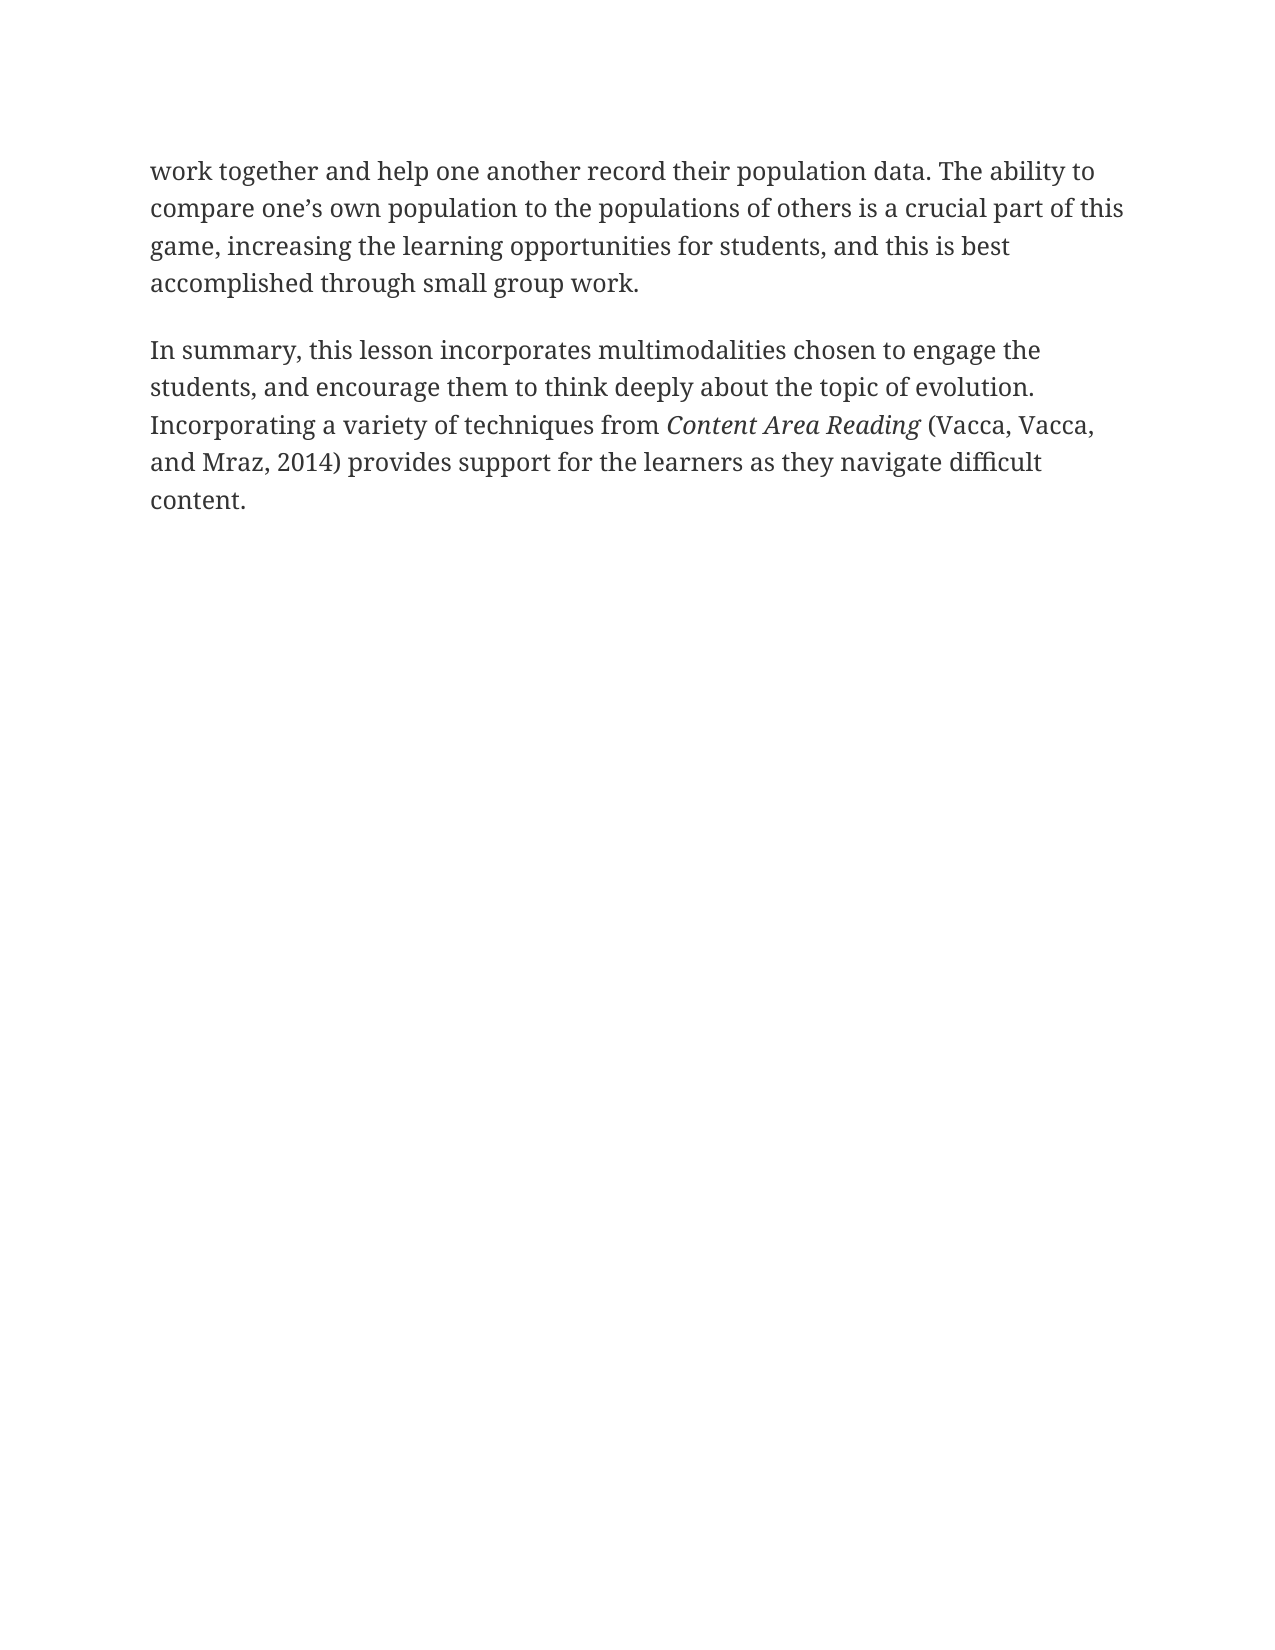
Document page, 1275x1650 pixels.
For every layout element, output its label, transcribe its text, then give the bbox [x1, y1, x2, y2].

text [150, 150, 1125, 300]
text In summary, this lesson incorporates multimodalities chosen to engage the students, and encourage them to think deeply about the topic of evolution. Incorporating a variety of techniques from Content Area Reading (Vacca, Vacca, and Mraz, 2014) provides support for the learners as they navigate difficult content. [150, 329, 1125, 517]
